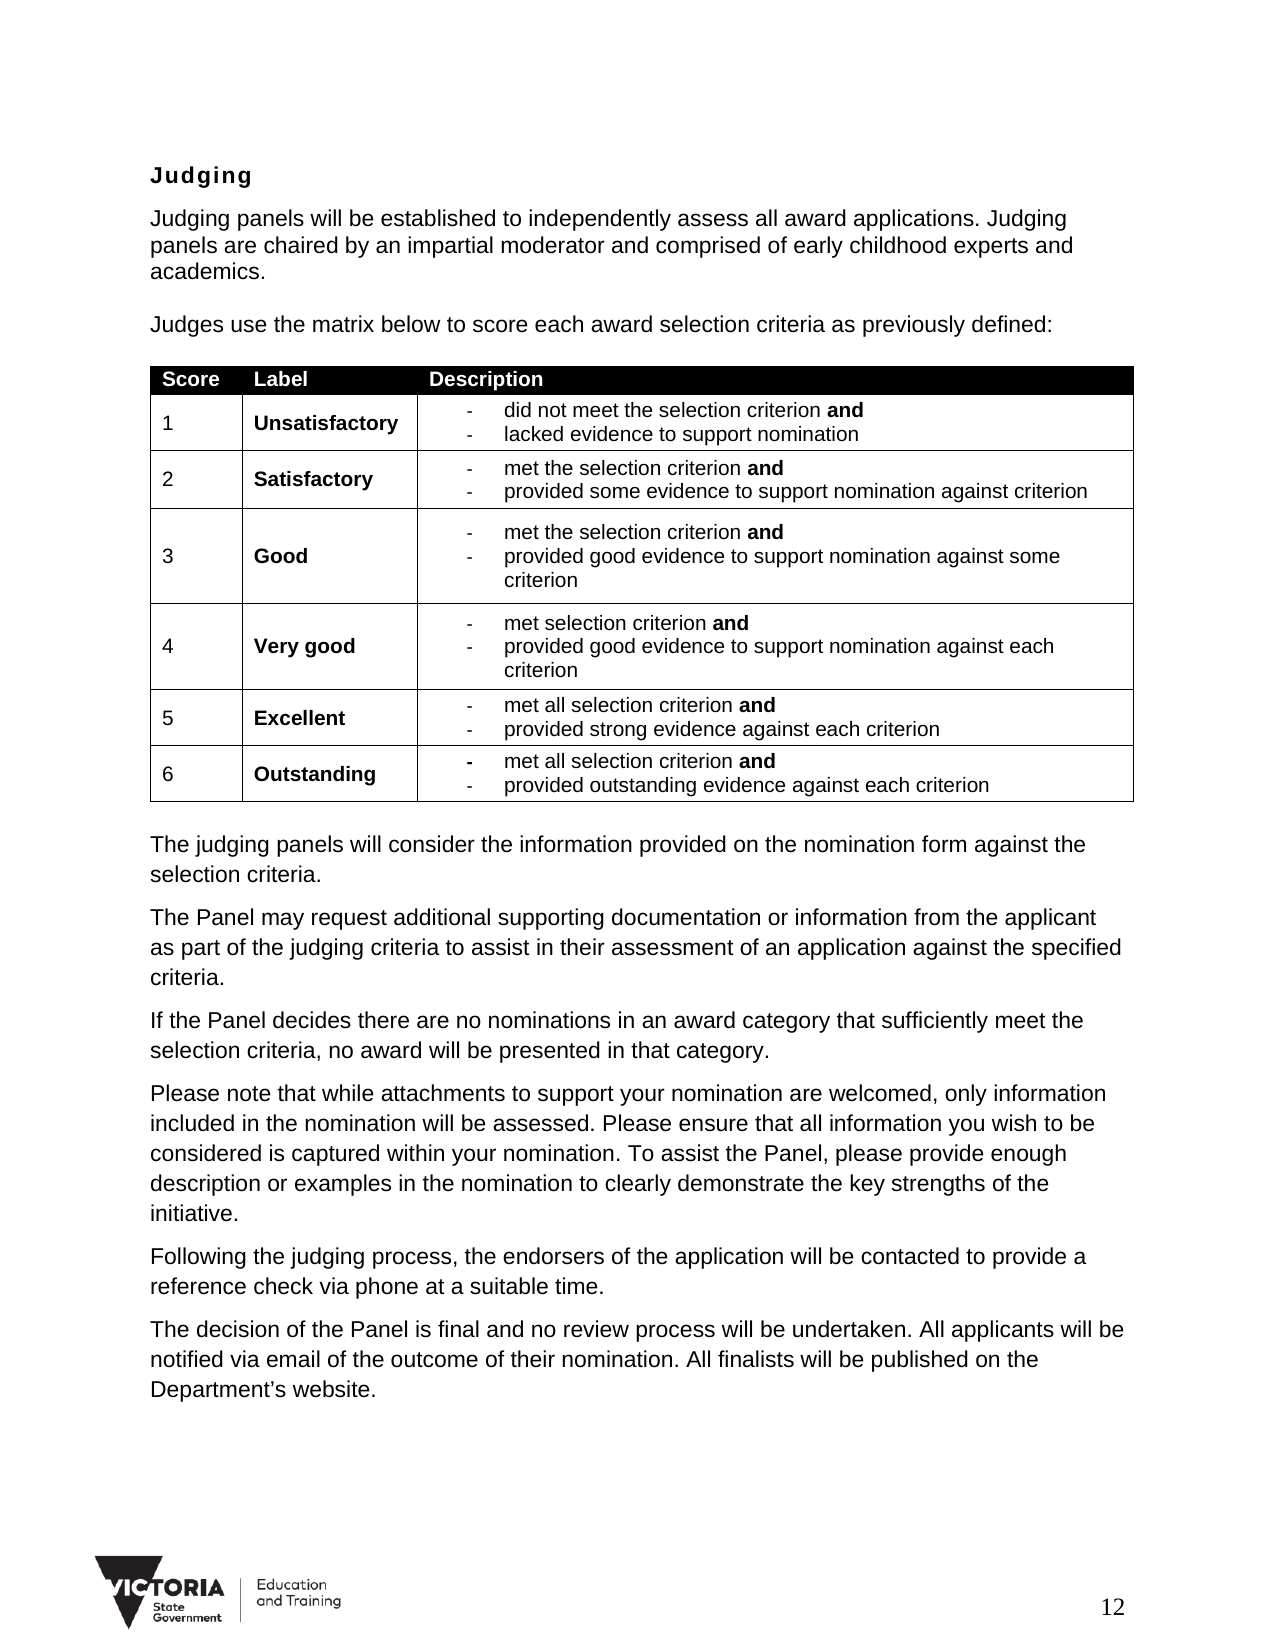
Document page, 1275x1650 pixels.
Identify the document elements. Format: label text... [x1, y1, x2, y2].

table_cell met all selection criterion and provided strong evidence against each criterion [418, 690, 1133, 745]
table_header Score [151, 367, 242, 394]
table_cell Excellent [243, 690, 417, 745]
table_cell Very good [243, 604, 417, 689]
table_cell 3 [151, 509, 242, 603]
text The judging panels will consider the information provided on the nomination form against the selection criteria. [150, 831, 1125, 887]
table_cell 1 [151, 395, 242, 450]
table_cell Satisfactory [243, 451, 417, 508]
table_cell Good [243, 509, 417, 603]
table_cell met all selection criterion and provided outstanding evidence against each criterion [418, 746, 1133, 801]
table_cell met the selection criterion and provided some evidence to support nomination against criterion [418, 451, 1133, 508]
text Please note that while attachments to support your nomination are welcomed, only information included in the nomination will be assessed. Please ensure that all information you wish to be considered is captured within your nomination. To assist the Panel, please provide enough description or examples in the nomination to clearly demonstrate the key strengths of the initiative. [150, 1079, 1125, 1227]
table_cell Outstanding [243, 746, 417, 801]
text The decision of the Panel is final and no review process will be undertaken. All applicants will be notified via email of the outcome of their nomination. All finalists will be published on the Department’s website. [150, 1316, 1125, 1403]
text If the Panel decides there are no nominations in an award category that sufficiently meet the selection criteria, no award will be presented in that category. [150, 1007, 1125, 1063]
table_cell 5 [151, 690, 242, 745]
text The Panel may request additional supporting documentation or information from the applicant as part of the judging criteria to assist in their assessment of an application against the specified criteria. [150, 903, 1125, 990]
table_cell 6 [151, 746, 242, 801]
table_header Label [243, 367, 417, 394]
table_cell did not meet the selection criterion and lacked evidence to support nomination [418, 395, 1133, 450]
table_cell met selection criterion and provided good evidence to support nomination against each criterion [418, 604, 1133, 689]
table_cell 4 [151, 604, 242, 689]
text Following the judging process, the endorsers of the application will be contacted to provide a reference check via phone at a suitable time. [150, 1243, 1125, 1300]
subtitle Judging [150, 162, 1125, 189]
table_header Description [418, 367, 1133, 394]
text Judging panels will be established to independently assess all award applications. Judging panels are chaired by an impartial moderator and comprised of early childhood experts and academics. [150, 205, 1125, 284]
picture [90, 1549, 349, 1639]
table_cell 2 [151, 451, 242, 508]
table_cell met the selection criterion and provided good evidence to support nomination against some criterion [418, 509, 1133, 603]
text Judges use the matrix below to score each award selection criteria as previously defined: [150, 311, 1125, 337]
table_cell Unsatisfactory [243, 395, 417, 450]
